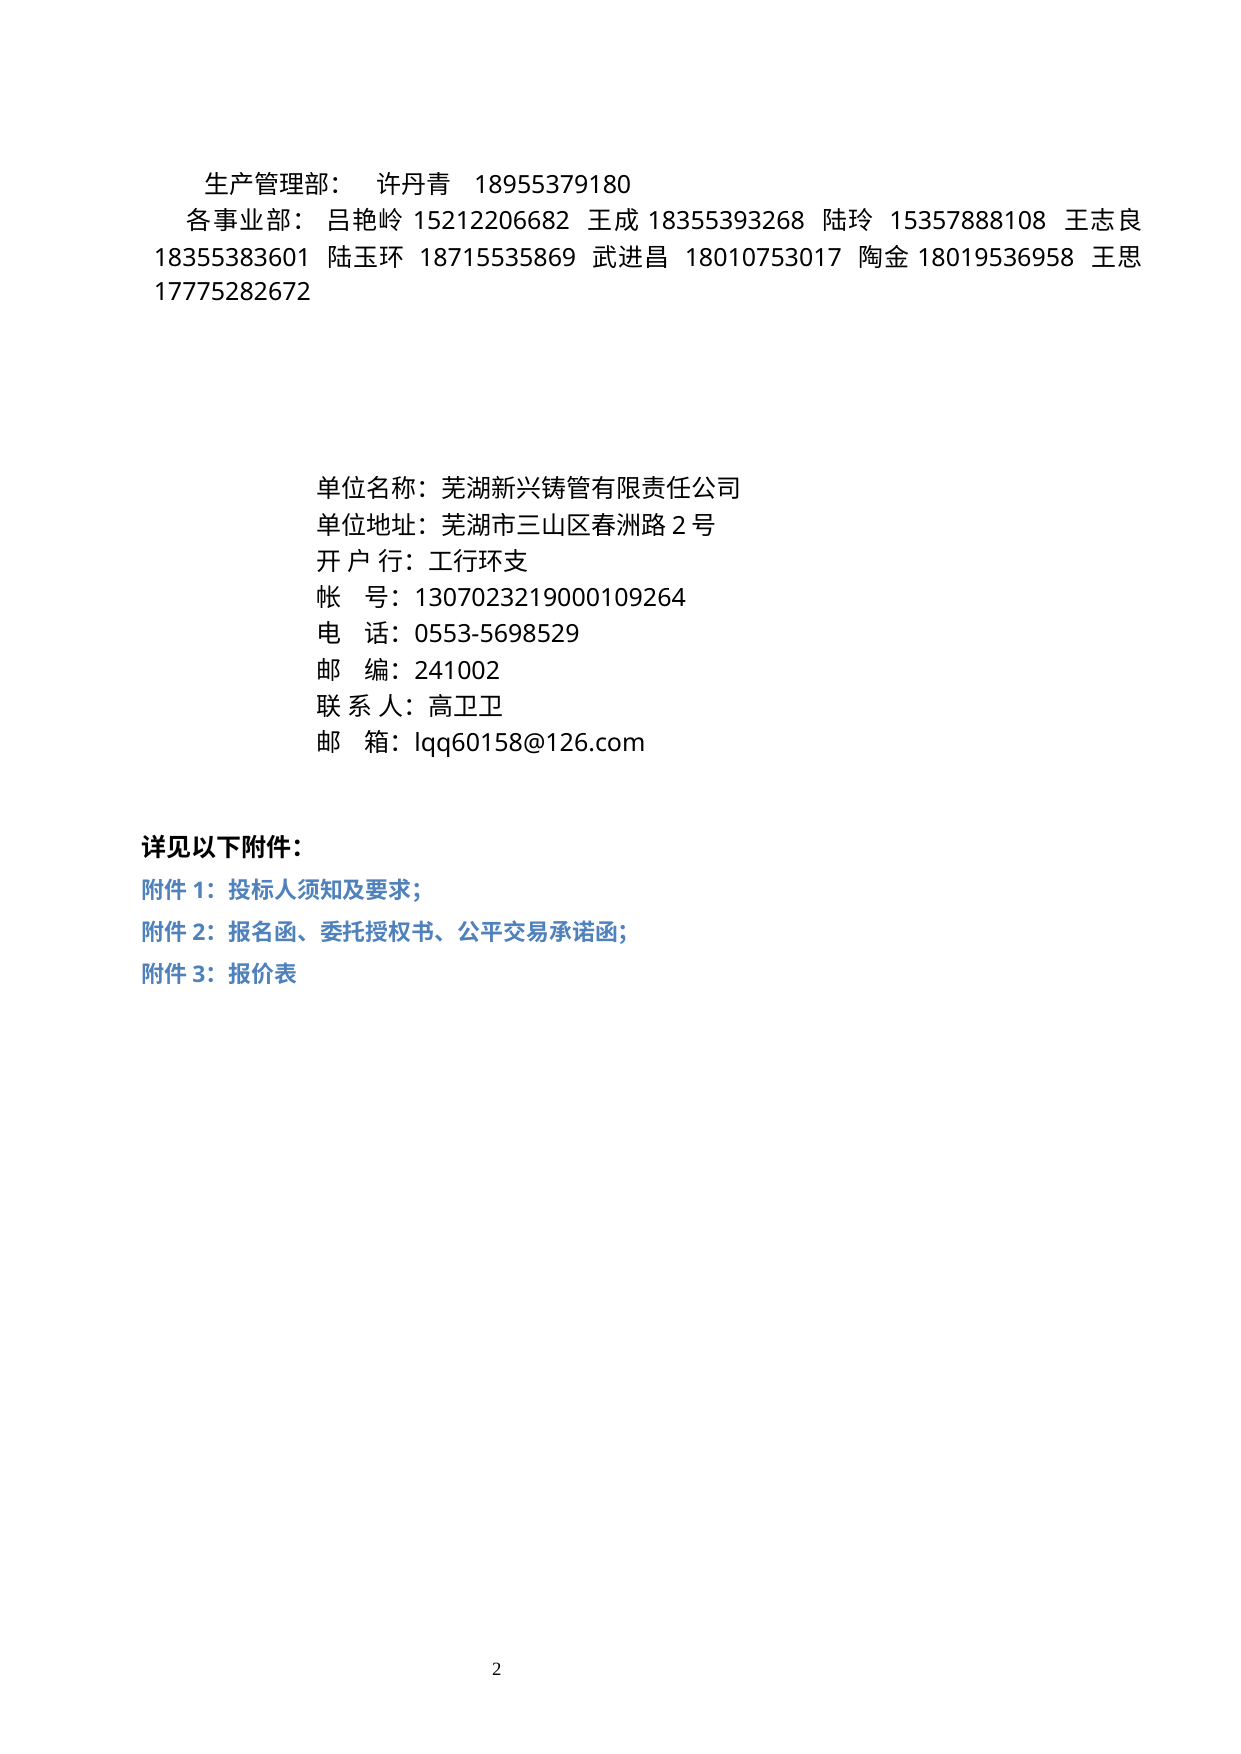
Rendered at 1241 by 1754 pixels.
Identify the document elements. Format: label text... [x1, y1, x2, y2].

text 电 话：0553-5698529 [142, 614, 1142, 650]
text 各事业部： 吕艳岭 15212206682 王成 18355393268 陆玲 15357888108 王志良 18355383601 陆玉环 18715535869 武进昌 18010753017 陶金 18019536958 王思 17775282672 [153, 201, 1142, 307]
text 联 系 人：高卫卫 [142, 686, 1142, 723]
text 详见以下附件： [142, 827, 1142, 863]
text 生产管理部： 许丹青 18955379180 [142, 164, 1142, 201]
text 附件3：报价表 [142, 956, 1142, 989]
text 邮 编：241002 [142, 650, 1142, 686]
text 开 户 行：工行环支 [142, 541, 1142, 578]
text 邮 箱：lqq60158@126.com [142, 723, 1142, 759]
text 单位地址：芜湖市三山区春洲路2号 [142, 505, 1142, 541]
text 帐 号：1307023219000109264 [142, 578, 1142, 614]
text 附件1：投标人须知及要求； [142, 872, 1142, 906]
text 单位名称：芜湖新兴铸管有限责任公司 [142, 469, 1142, 505]
text 附件2：报名函、委托授权书、公平交易承诺函； [142, 914, 1142, 947]
